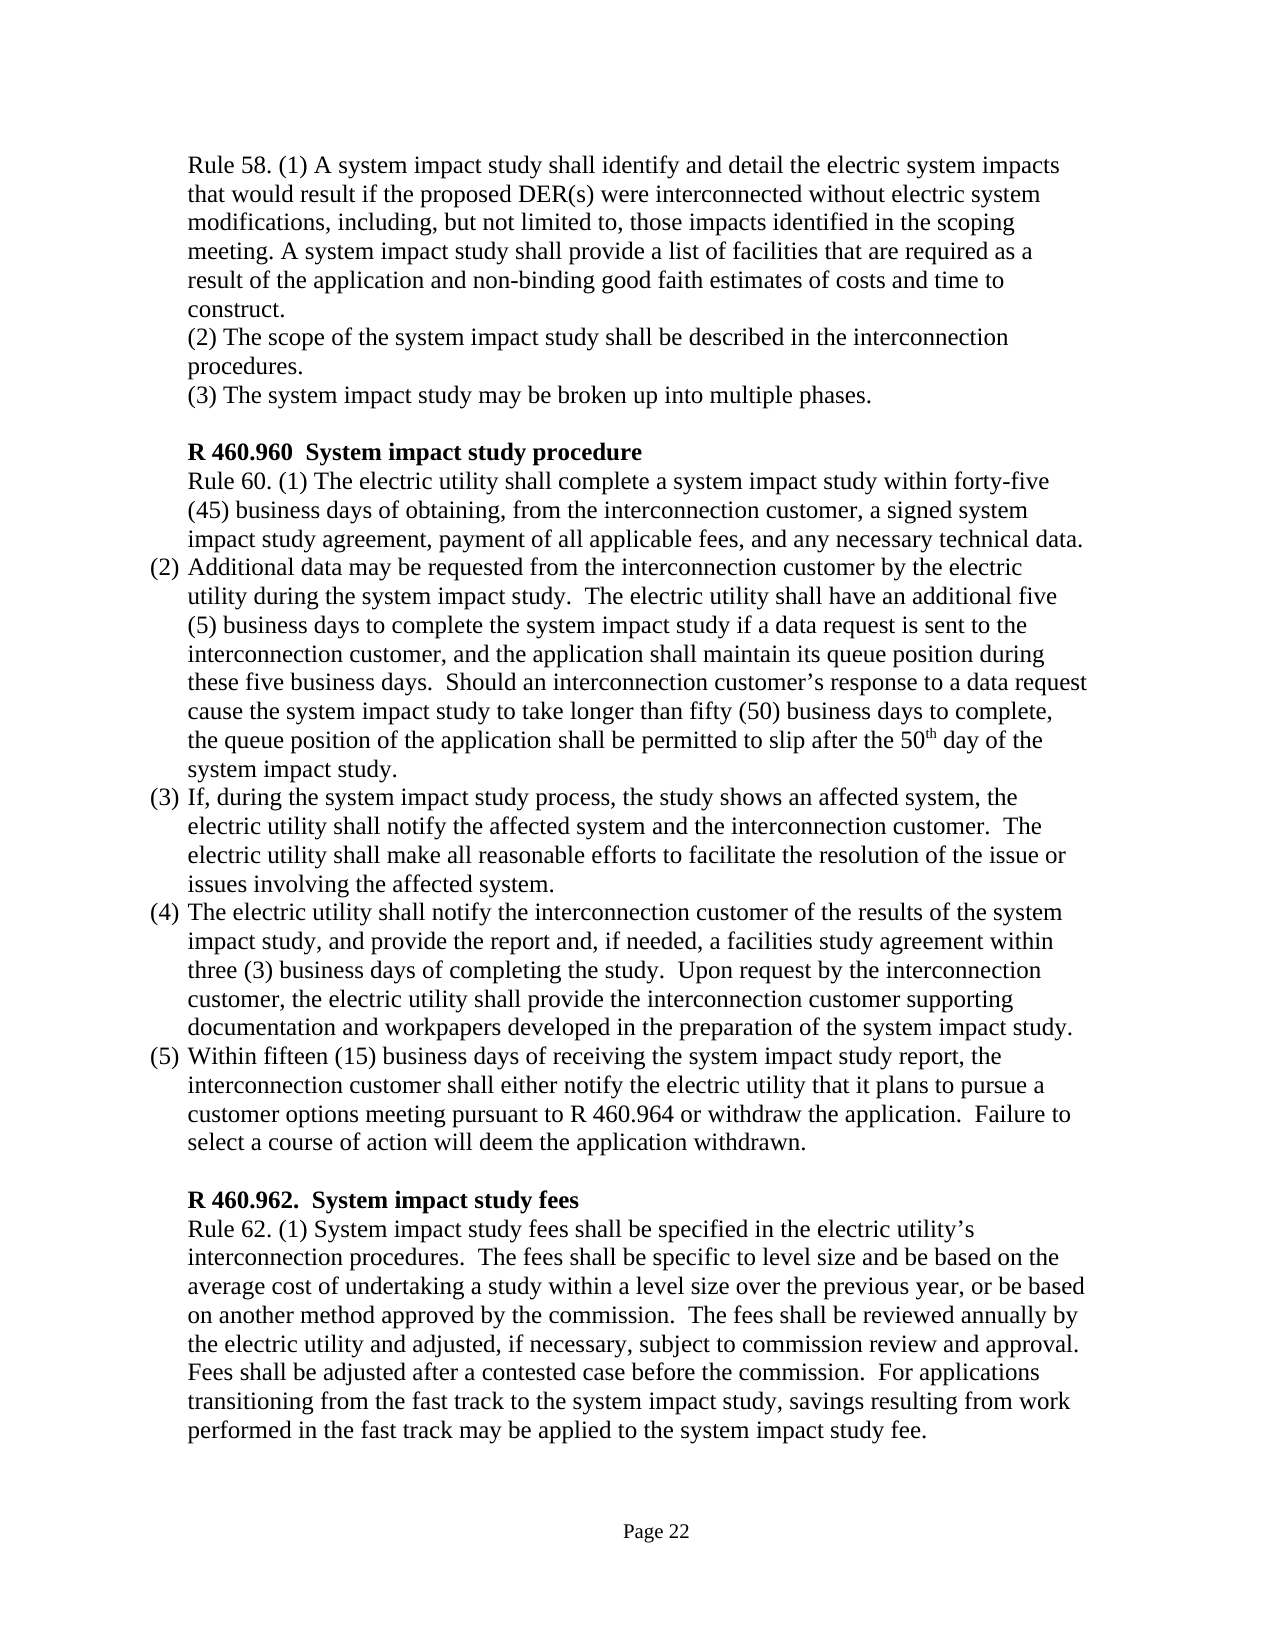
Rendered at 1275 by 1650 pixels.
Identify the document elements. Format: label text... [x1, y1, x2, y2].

list If, during the system impact study process, the study shows an affected system, the electric utility shall notify the affected system and the interconnection customer. The electric utility shall make all reasonable efforts to facilitate the resolution of the issue or issues involving the affected system. [150, 782, 1088, 897]
list The electric utility shall notify the interconnection customer of the results of the system impact study, and provide the report and, if needed, a facilities study agreement within three (3) business days of completing the study. Upon request by the interconnection customer, the electric utility shall provide the interconnection customer supporting documentation and workpapers developed in the preparation of the system impact study. [150, 897, 1088, 1041]
list R 460.962. System impact study fees [187, 1185, 1088, 1214]
list Within fifteen (15) business days of receiving the system impact study report, the interconnection customer shall either notify the electric utility that it plans to pursue a customer options meeting pursuant to R 460.964 or withdraw the application. Failure to select a course of action will deem the application withdrawn. [150, 1041, 1088, 1156]
list Rule 58. (1) A system impact study shall identify and detail the electric system impacts that would result if the proposed DER(s) were interconnected without electric system modifications, including, but not limited to, those impacts identified in the scoping meeting. A system impact study shall provide a list of facilities that are required as a result of the application and non-binding good faith estimates of costs and time to construct. [187, 150, 1088, 322]
list Rule 60. (1) The electric utility shall complete a system impact study within forty-five (45) business days of obtaining, from the interconnection customer, a signed system impact study agreement, payment of all applicable fees, and any necessary technical data. [187, 466, 1088, 552]
list (2) The scope of the system impact study shall be described in the interconnection procedures. [187, 322, 1088, 380]
list R 460.960 System impact study procedure [187, 437, 1088, 466]
list (3) The system impact study may be broken up into multiple phases. [187, 380, 1088, 409]
list Additional data may be requested from the interconnection customer by the electric utility during the system impact study. The electric utility shall have an additional five (5) business days to complete the system impact study if a data request is sent to the interconnection customer, and the application shall maintain its queue position during these five business days. Should an interconnection customer’s response to a data request cause the system impact study to take longer than fifty (50) business days to complete, the queue position of the application shall be permitted to slip after the 50th day of the system impact study. [150, 552, 1088, 782]
list Rule 62. (1) System impact study fees shall be specified in the electric utility’s interconnection procedures. The fees shall be specific to level size and be based on the average cost of undertaking a study within a level size over the previous year, or be based on another method approved by the commission. The fees shall be reviewed annually by the electric utility and adjusted, if necessary, subject to commission review and approval. Fees shall be adjusted after a contested case before the commission. For applications transitioning from the fast track to the system impact study, savings resulting from work performed in the fast track may be applied to the system impact study fee. [187, 1214, 1088, 1444]
